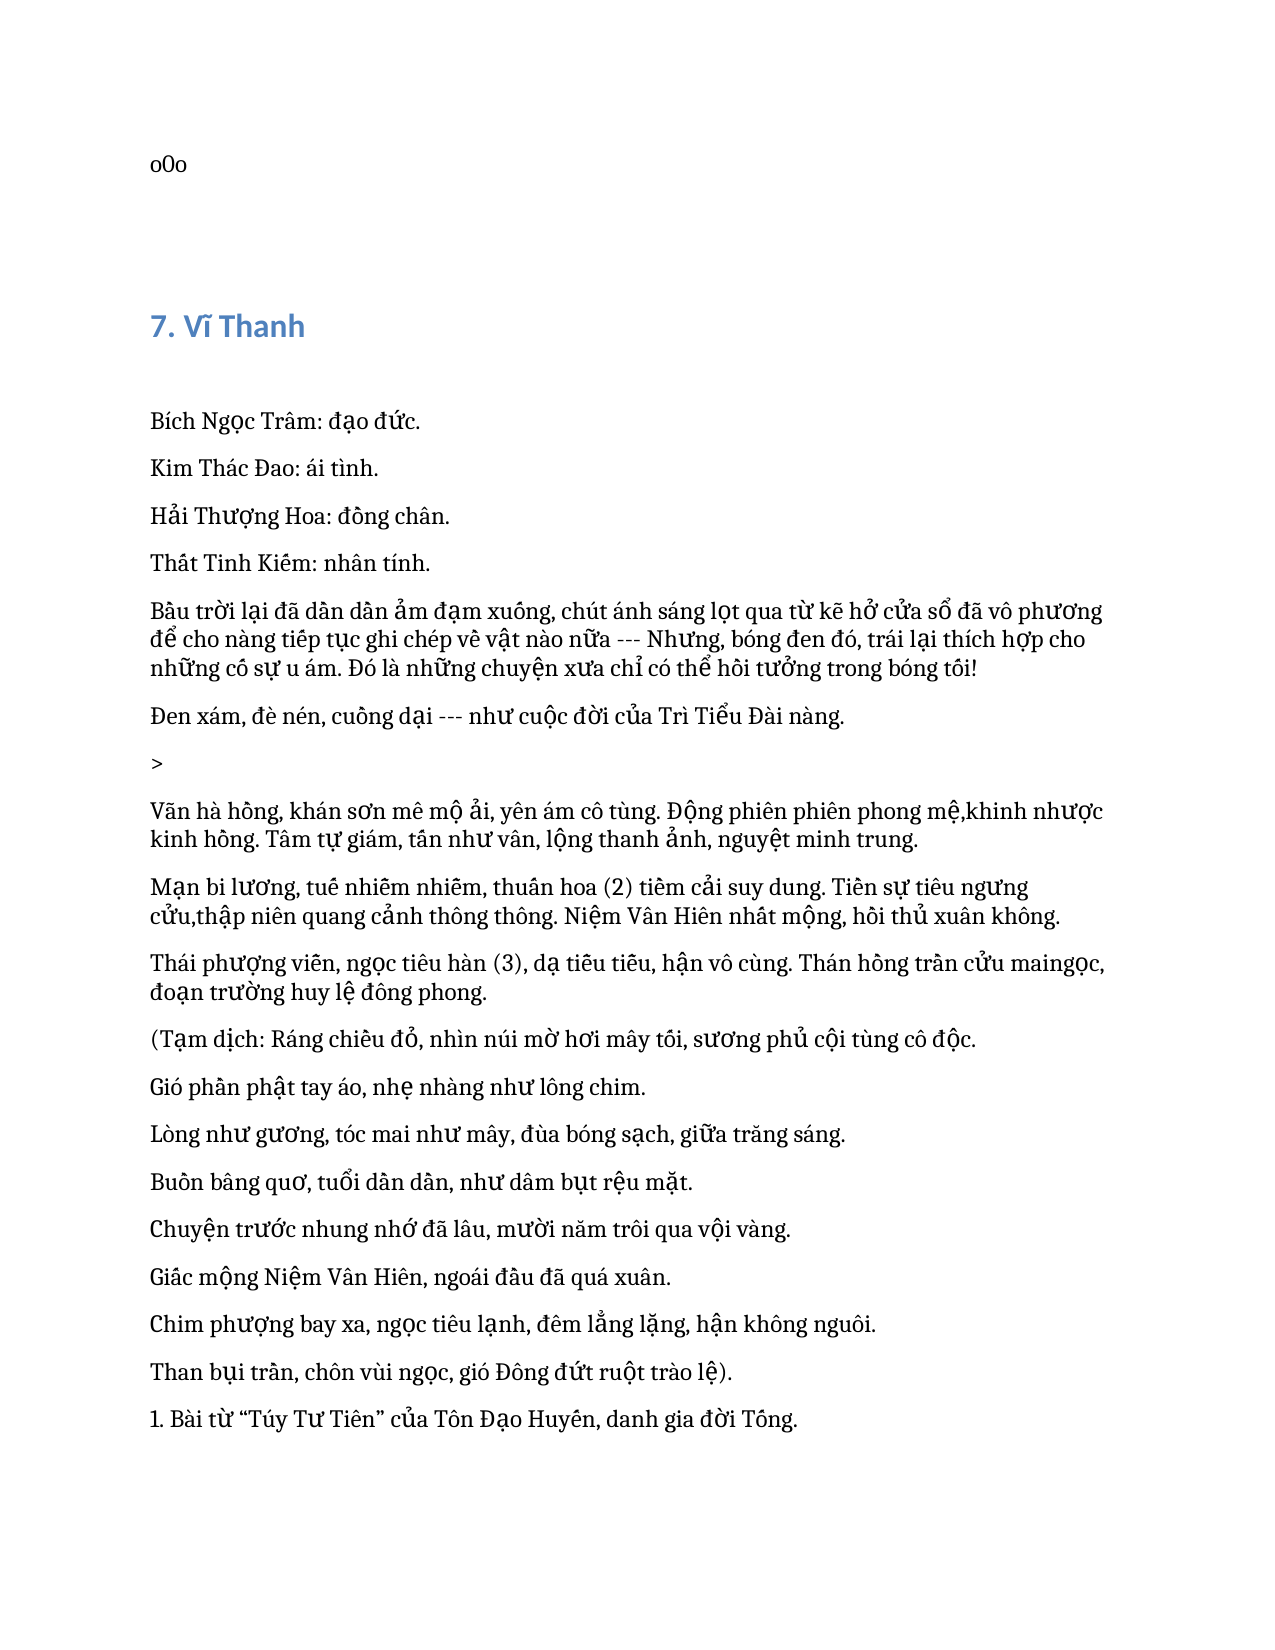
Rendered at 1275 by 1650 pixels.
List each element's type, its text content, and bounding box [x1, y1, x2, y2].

text Buồn bâng quơ, tuổi dần dần, như dâm bụt rệu mặt. [150, 1168, 1125, 1197]
text Vãn hà hồng, khán sơn mê mộ ải, yên ám cô tùng. Động phiên phiên phong mệ,khinh nhược kinh hồng. Tâm tự giám, tấn như vân, lộng thanh ảnh, nguyệt minh trung. [150, 797, 1125, 854]
text Chuyện trước nhung nhớ đã lâu, mười năm trôi qua vội vàng. [150, 1215, 1125, 1244]
text Mạn bi lương, tuế nhiễm nhiễm, thuấn hoa (2) tiềm cải suy dung. Tiền sự tiêu ngưng cửu,thập niên quang cảnh thông thông. Niệm Vân Hiên nhất mộng, hồi thủ xuân không. [150, 873, 1125, 930]
text Than bụi trần, chôn vùi ngọc, gió Đông đứt ruột trào lệ). [150, 1358, 1125, 1387]
text Bầu trời lại đã dần dần ảm đạm xuống, chút ánh sáng lọt qua từ kẽ hở cửa sổ đã vô phương để cho nàng tiếp tục ghi chép về vật nào nữa --- Nhưng, bóng đen đó, trái lại thích hợp cho những cố sự u ám. Đó là những chuyện xưa chỉ có thể hồi tưởng trong bóng tối! [150, 597, 1125, 683]
subtitle 7. Vĩ Thanh [150, 304, 1125, 345]
text 1. Bài từ “Túy Tư Tiên” của Tôn Đạo Huyến, danh gia đời Tống. [150, 1405, 1125, 1434]
text Đen xám, đè nén, cuồng dại --- như cuộc đời của Trì Tiểu Đài nàng. [150, 702, 1125, 730]
text Bích Ngọc Trâm: đạo đức. [150, 349, 1125, 435]
text Lòng như gương, tóc mai như mây, đùa bóng sạch, giữa trăng sáng. [150, 1120, 1125, 1149]
text Chim phượng bay xa, ngọc tiêu lạnh, đêm lẳng lặng, hận không nguôi. [150, 1310, 1125, 1339]
text > [150, 749, 1125, 778]
text Thái phượng viễn, ngọc tiêu hàn (3), dạ tiễu tiễu, hận vô cùng. Thán hồng trần cửu maingọc, đoạn trường huy lệ đông phong. [150, 949, 1125, 1007]
text Hải Thượng Hoa: đồng chân. [150, 502, 1125, 530]
text o0o [150, 150, 1125, 179]
text Gió phần phật tay áo, nhẹ nhàng như lông chim. [150, 1073, 1125, 1102]
text (Tạm dịch: Ráng chiều đỏ, nhìn núi mờ hơi mây tối, sương phủ cội tùng cô độc. [150, 1025, 1125, 1054]
text Giấc mộng Niệm Vân Hiên, ngoái đầu đã quá xuân. [150, 1263, 1125, 1292]
text Thất Tinh Kiếm: nhân tính. [150, 549, 1125, 578]
text Kim Thác Đao: ái tình. [150, 454, 1125, 483]
